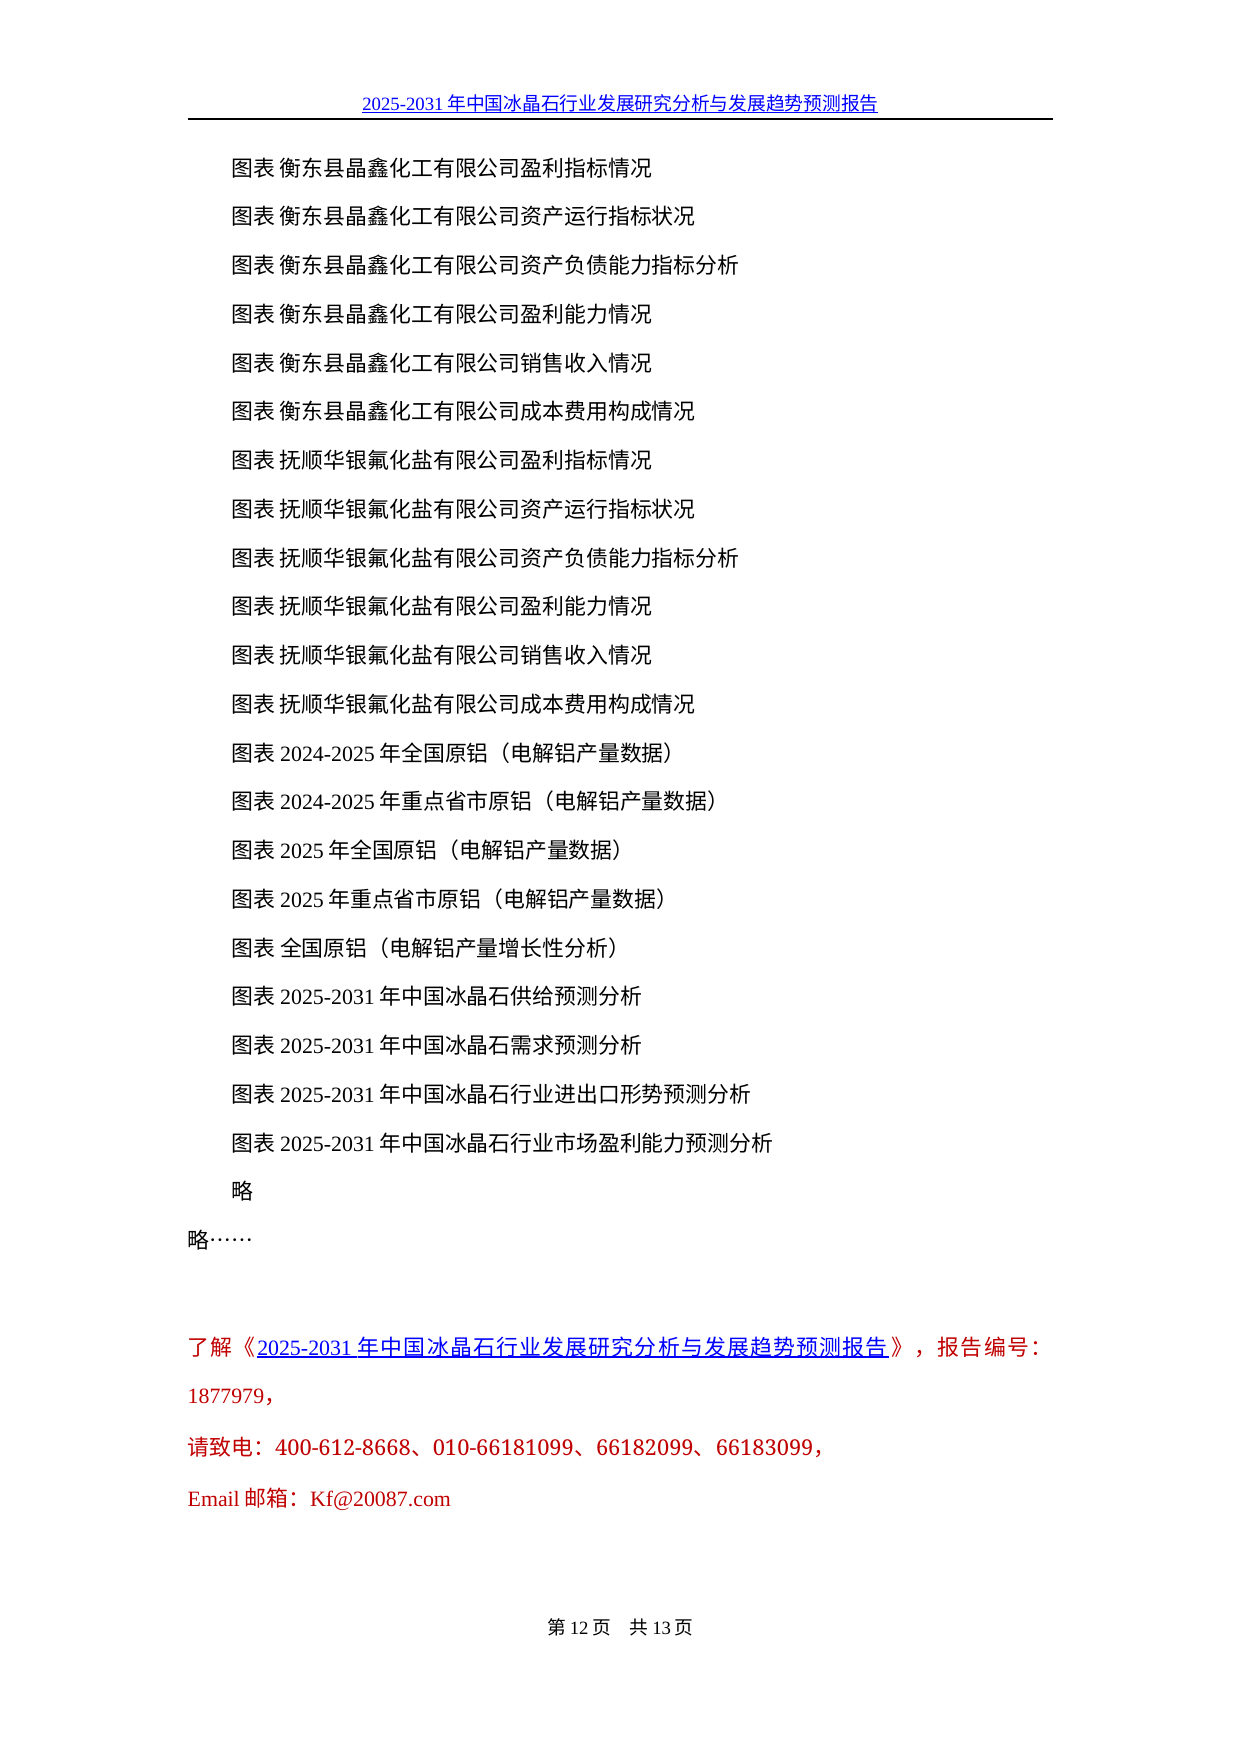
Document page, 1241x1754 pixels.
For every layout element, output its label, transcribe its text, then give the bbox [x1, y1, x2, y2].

text 请致电：400-612-8668、010-66181099、66182099、66183099， [187, 1429, 1053, 1462]
text 了解《2025-2031年中国冰晶石行业发展研究分析与发展趋势预测报告》，报告编号：1877979， [187, 1329, 1053, 1410]
text Email邮箱：Kf@20087.com [187, 1481, 1053, 1513]
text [187, 150, 1053, 1255]
